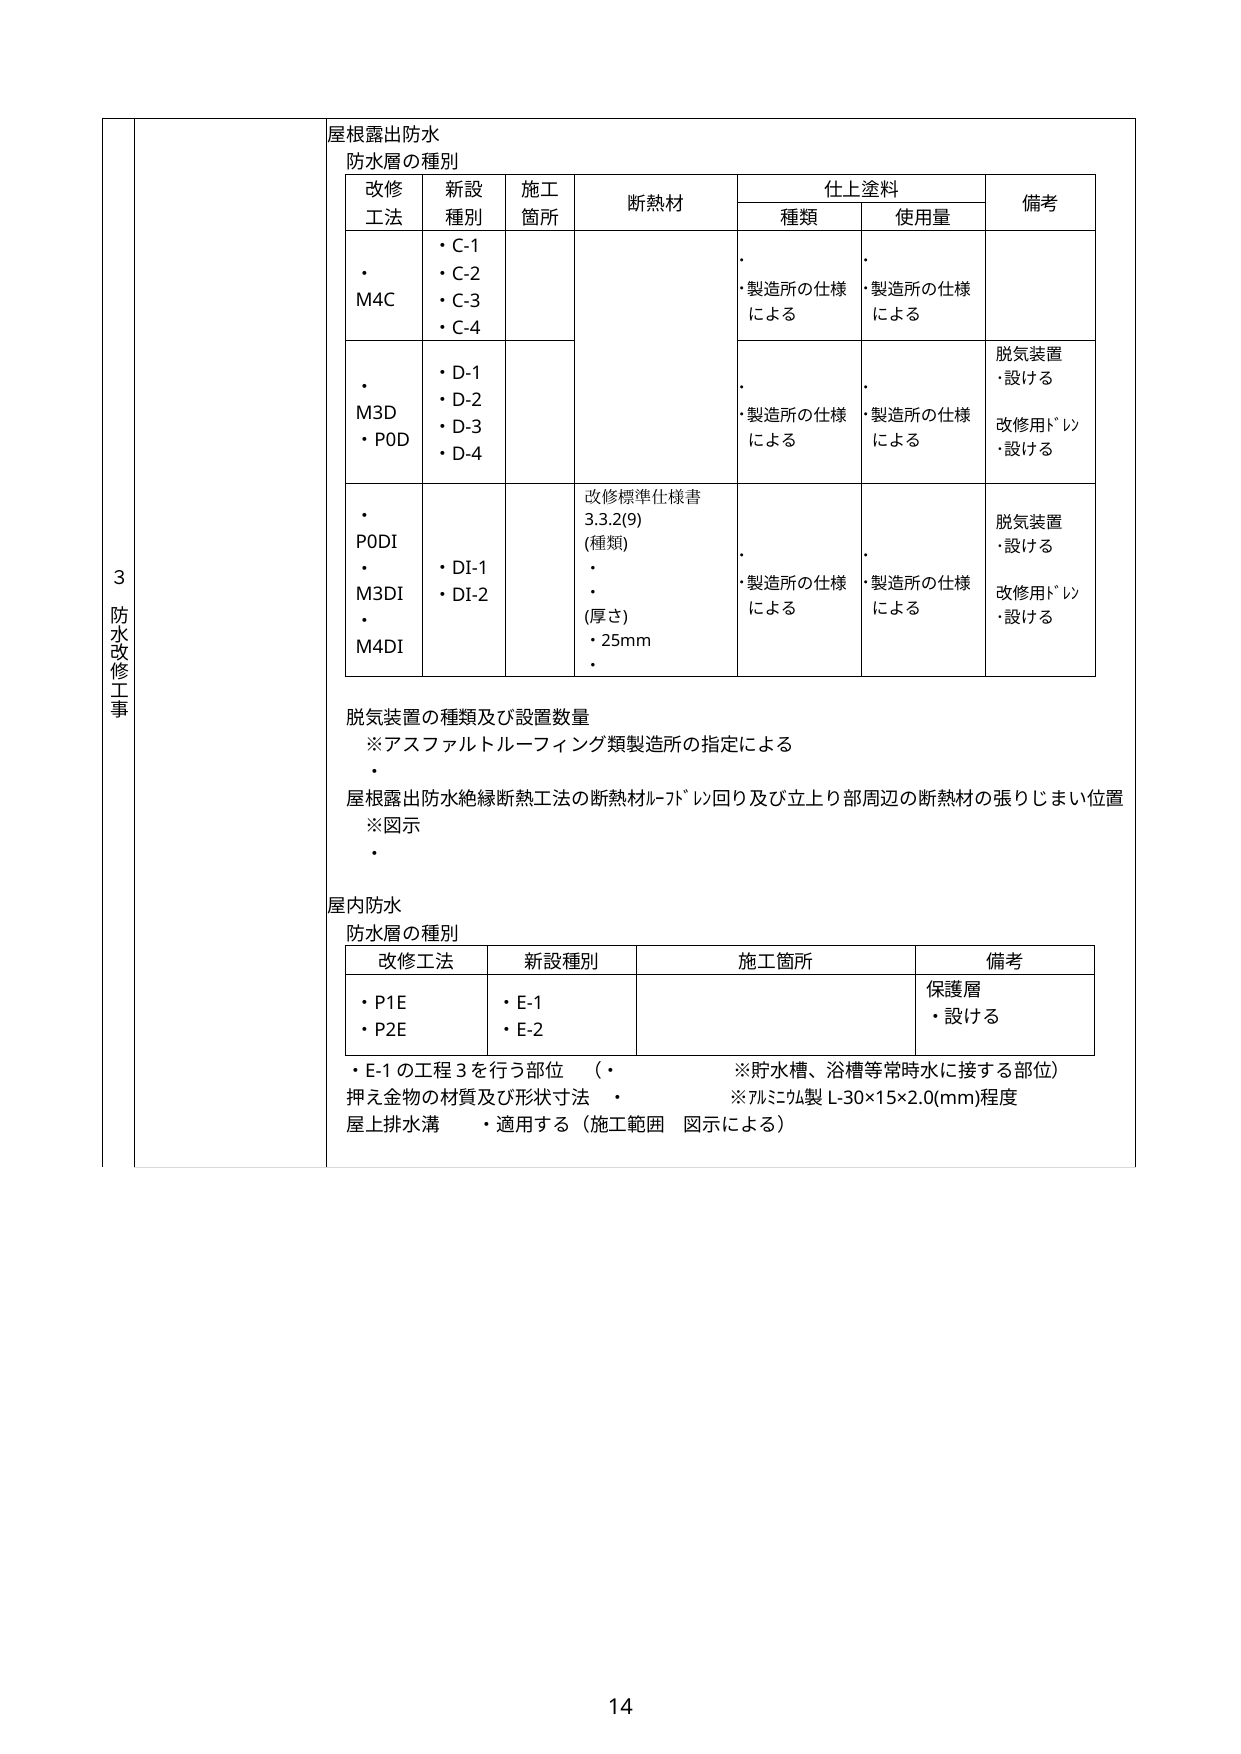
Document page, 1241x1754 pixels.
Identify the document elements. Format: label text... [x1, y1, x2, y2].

table_header ３ 防水改修工事 [103, 119, 134, 1167]
table_header [135, 119, 326, 1167]
table_header 屋根露出防水 防水層の種別 脱気装置の種類及び設置数量 ※アスファルトルーフィング類製造所の指定による ・ 屋根露出防水絶縁断熱工法の断熱材ﾙｰﾌﾄﾞﾚﾝ回り及び立上り部周辺の断熱材の張りじまい位置 ※図示 ・ 屋内防水 防水層の種別 ・E-1の工程3を行う部位 （・ ※貯水槽、浴槽等常時水に接する部位） 押え金物の材質及び形状寸法 ・ ※ｱﾙﾐﾆｳﾑ製L-30×15×2.0(mm)程度 屋上排水溝 ・適用する（施工範囲 図示による） [327, 119, 1135, 1167]
